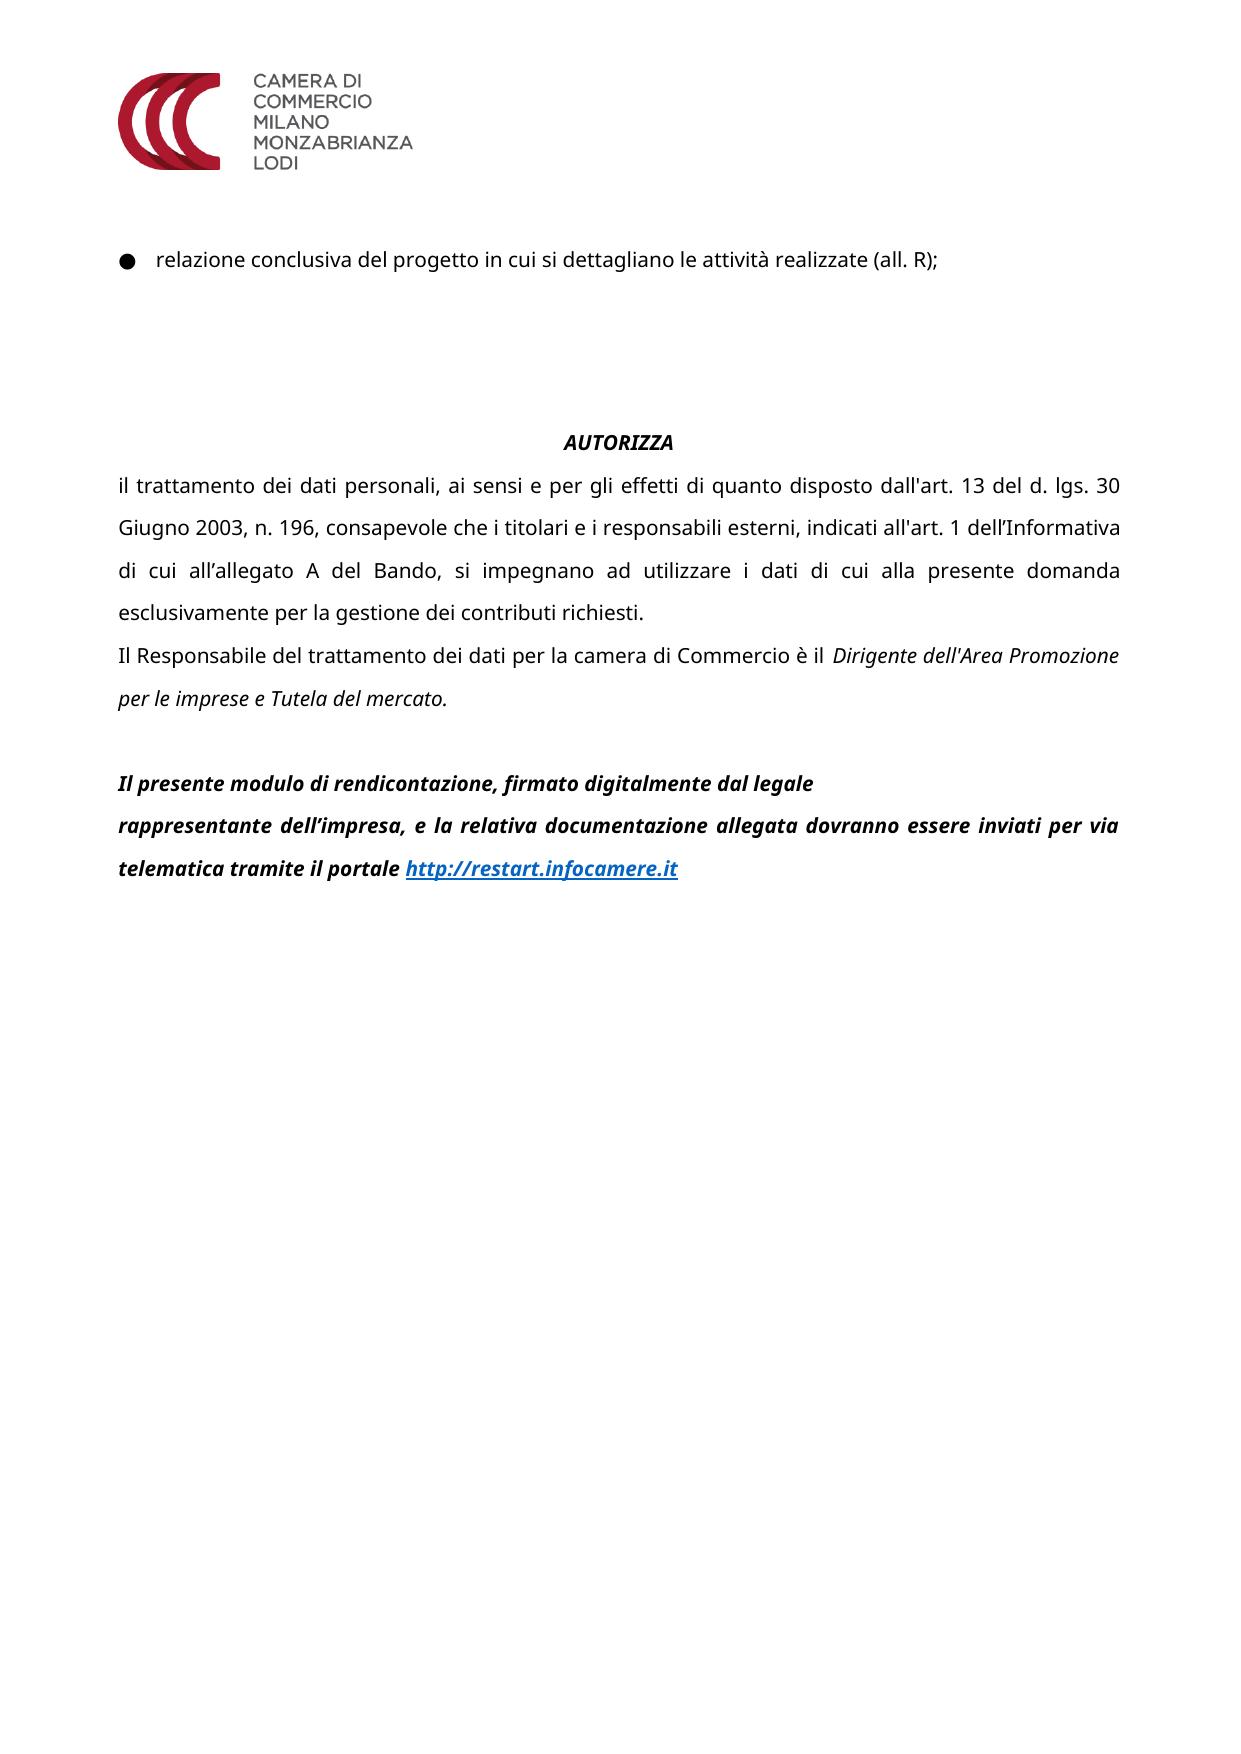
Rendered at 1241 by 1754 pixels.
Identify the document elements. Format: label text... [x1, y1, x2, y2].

text Il presente modulo di rendicontazione, firmato digitalmente dal legale [118, 769, 1122, 797]
text il trattamento dei dati personali, ai sensi e per gli effetti di quanto disposto dall'art. 13 del d. lgs. 30 Giugno 2003, n. 196, consapevole che i titolari e i responsabili esterni, indicati all'art. 1 dell’Informativa di cui all’allegato A del Bando, si impegnano ad utilizzare i dati di cui alla presente domanda esclusivamente per la gestione dei contributi richiesti. [118, 471, 1122, 627]
text AUTORIZZA [118, 428, 1122, 457]
picture [118, 73, 413, 170]
list relazione conclusiva del progetto in cui si dettagliano le attività realizzate (all. R); [118, 236, 1122, 279]
text rappresentante dell’impresa, e la relativa documentazione allegata dovranno essere inviati per via telematica tramite il portale http://restart.infocamere.it [118, 812, 1122, 883]
text Il Responsabile del trattamento dei dati per la camera di Commercio è il Dirigente dell'Area Promozione per le imprese e Tutela del mercato. [118, 641, 1122, 712]
